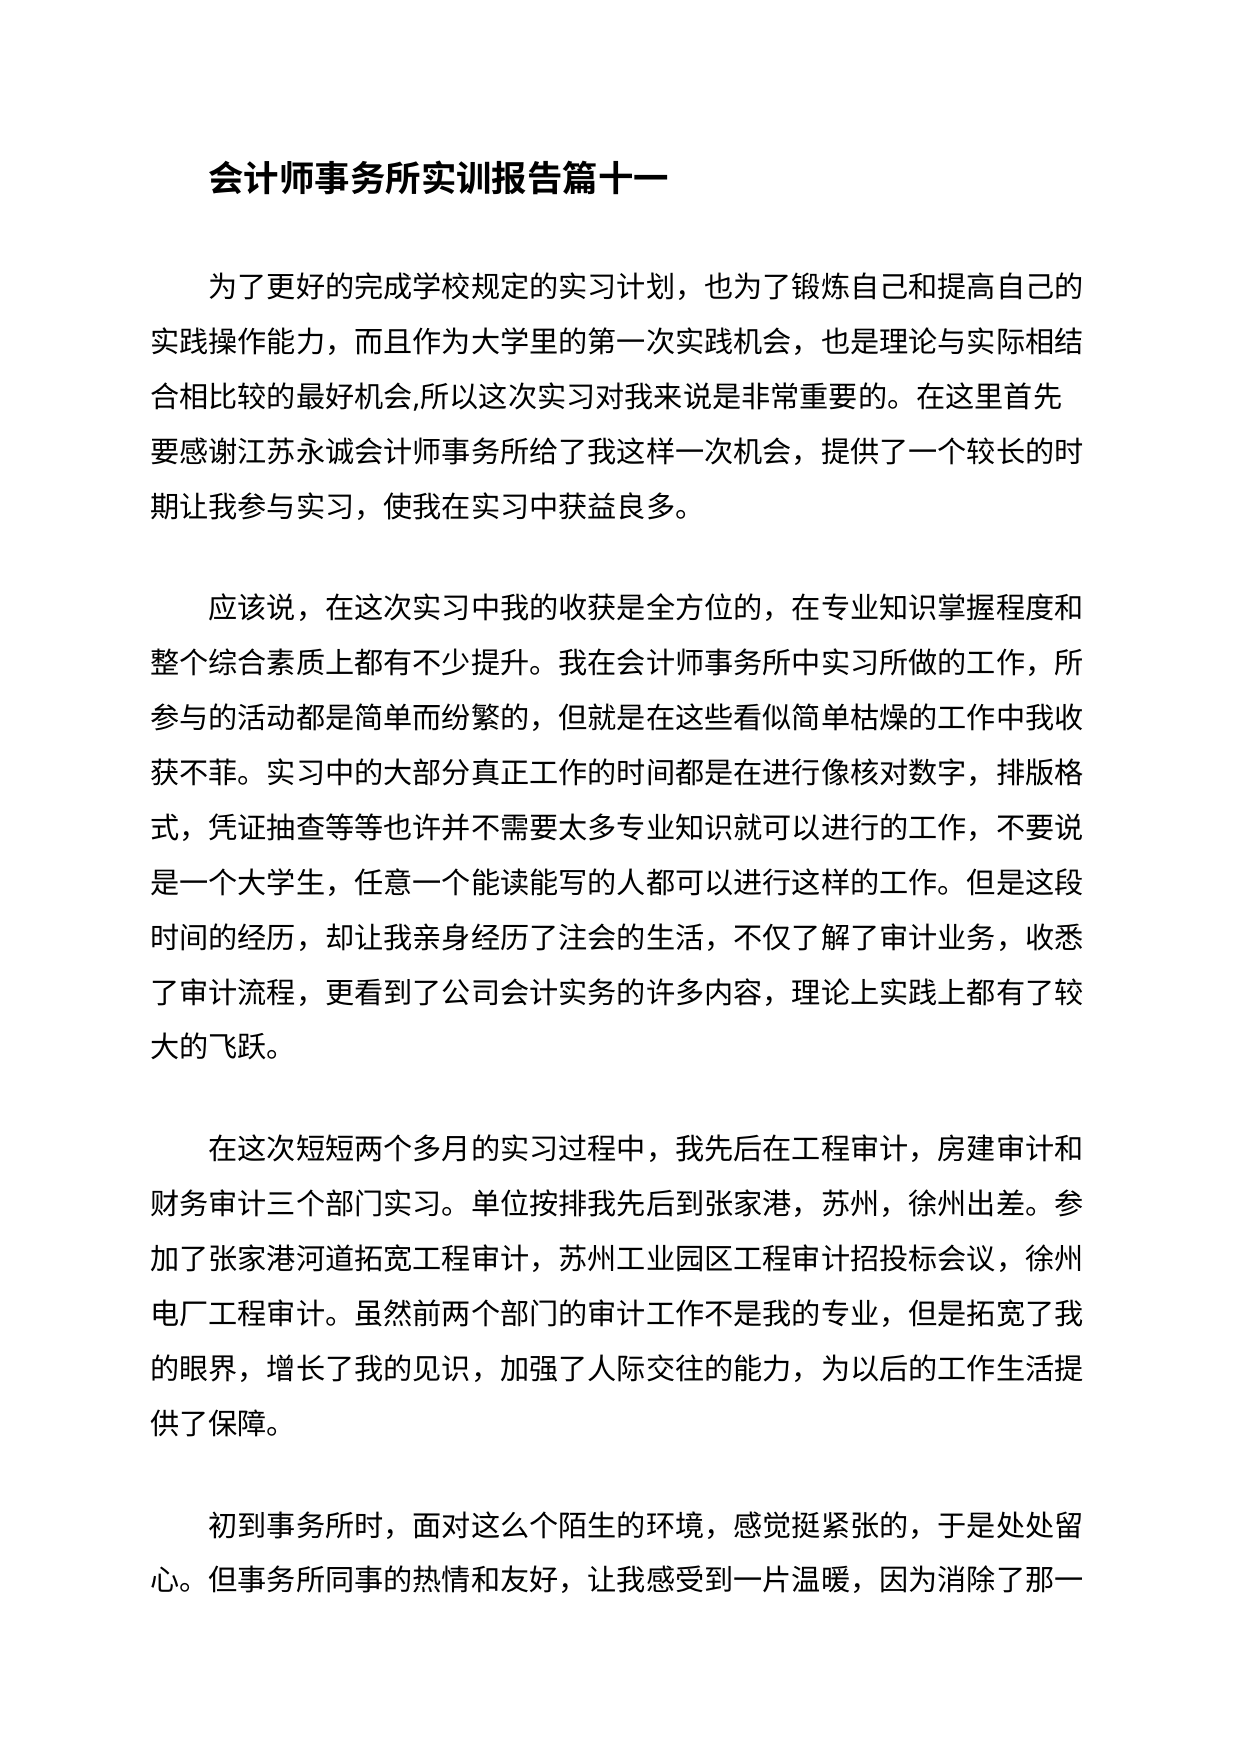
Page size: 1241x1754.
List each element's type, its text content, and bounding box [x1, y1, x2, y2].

text 应该说，在这次实习中我的收获是全方位的，在专业知识掌握程度和整个综合素质上都有不少提升。我在会计师事务所中实习所做的工作，所参与的活动都是简单而纷繁的，但就是在这些看似简单枯燥的工作中我收获不菲。实习中的大部分真正工作的时间都是在进行像核对数字，排版格式，凭证抽查等等也许并不需要太多专业知识就可以进行的工作，不要说是一个大学生，任意一个能读能写的人都可以进行这样的工作。但是这段时间的经历，却让我亲身经历了注会的生活，不仅了解了审计业务，收悉了审计流程，更看到了公司会计实务的许多内容，理论上实践上都有了较大的飞跃。 [150, 585, 1090, 1066]
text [150, 1502, 1090, 1599]
text 会计师事务所实训报告篇十一 [150, 150, 1090, 201]
text 为了更好的完成学校规定的实习计划，也为了锻炼自己和提高自己的实践操作能力，而且作为大学里的第一次实践机会，也是理论与实际相结合相比较的最好机会,所以这次实习对我来说是非常重要的。在这里首先要感谢江苏永诚会计师事务所给了我这样一次机会，提供了一个较长的时期让我参与实习，使我在实习中获益良多。 [150, 263, 1090, 525]
text 在这次短短两个多月的实习过程中，我先后在工程审计，房建审计和财务审计三个部门实习。单位按排我先后到张家港，苏州，徐州出差。参加了张家港河道拓宽工程审计，苏州工业园区工程审计招投标会议，徐州电厂工程审计。虽然前两个部门的审计工作不是我的专业，但是拓宽了我的眼界，增长了我的见识，加强了人际交往的能力，为以后的工作生活提供了保障。 [150, 1126, 1090, 1443]
